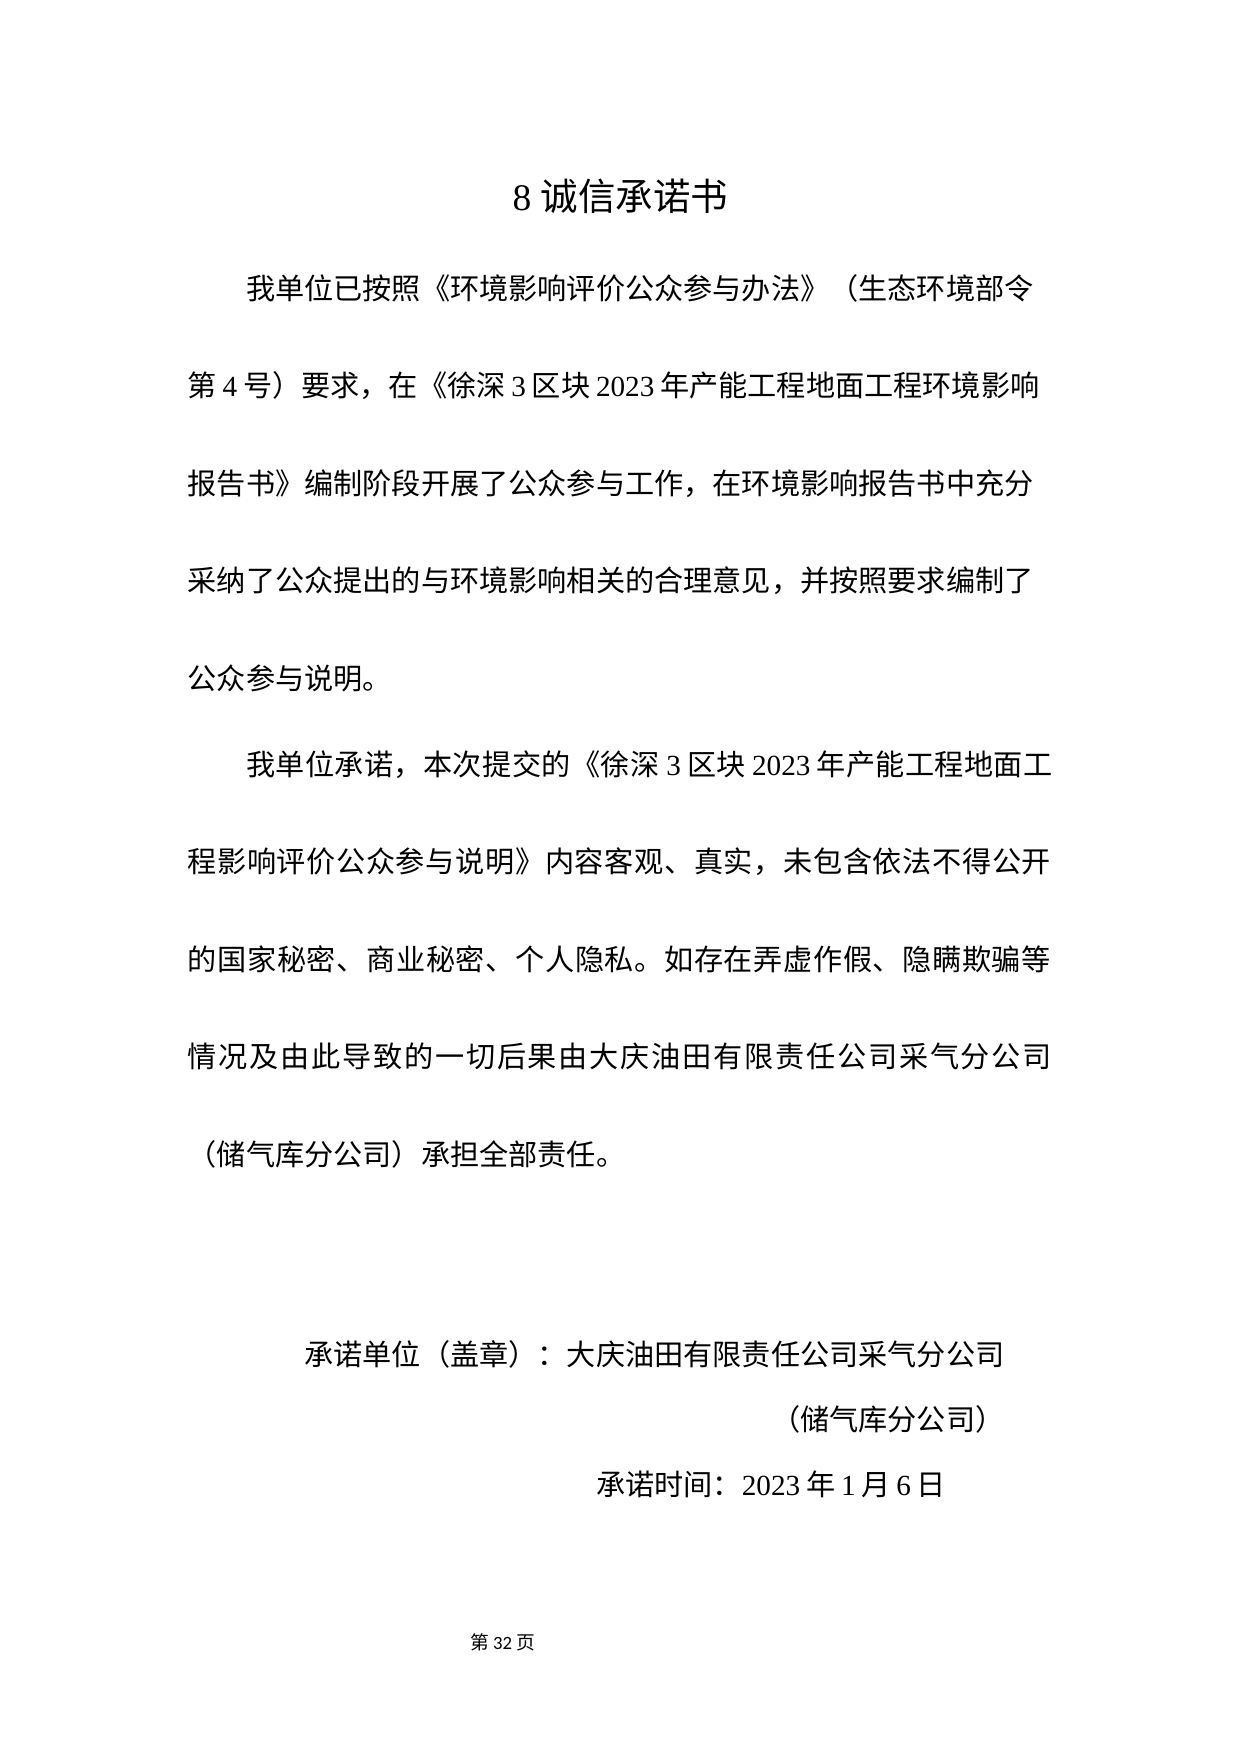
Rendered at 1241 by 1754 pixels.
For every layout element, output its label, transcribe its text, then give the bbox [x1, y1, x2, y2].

text 我单位已按照《环境影响评价公众参与办法》（生态环境部令第4号）要求，在《徐深3区块2023年产能工程地面工程环境影响报告书》编制阶段开展了公众参与工作，在环境影响报告书中充分采纳了公众提出的与环境影响相关的合理意见，并按照要求编制了公众参与说明。 [187, 254, 1053, 709]
text 承诺单位（盖章）：大庆油田有限责任公司采气分公司 [187, 1321, 1053, 1386]
text 承诺时间：2023年1月6日 [187, 1451, 1053, 1516]
text （储气库分公司） [187, 1386, 1053, 1451]
list 8 诚信承诺书 [187, 162, 1053, 227]
text 我单位承诺，本次提交的《徐深3区块2023年产能工程地面工程影响评价公众参与说明》内容客观、真实，未包含依法不得公开的国家秘密、商业秘密、个人隐私。如存在弄虚作假、隐瞒欺骗等情况及由此导致的一切后果由大庆油田有限责任公司采气分公司（储气库分公司）承担全部责任。 [187, 730, 1053, 1185]
